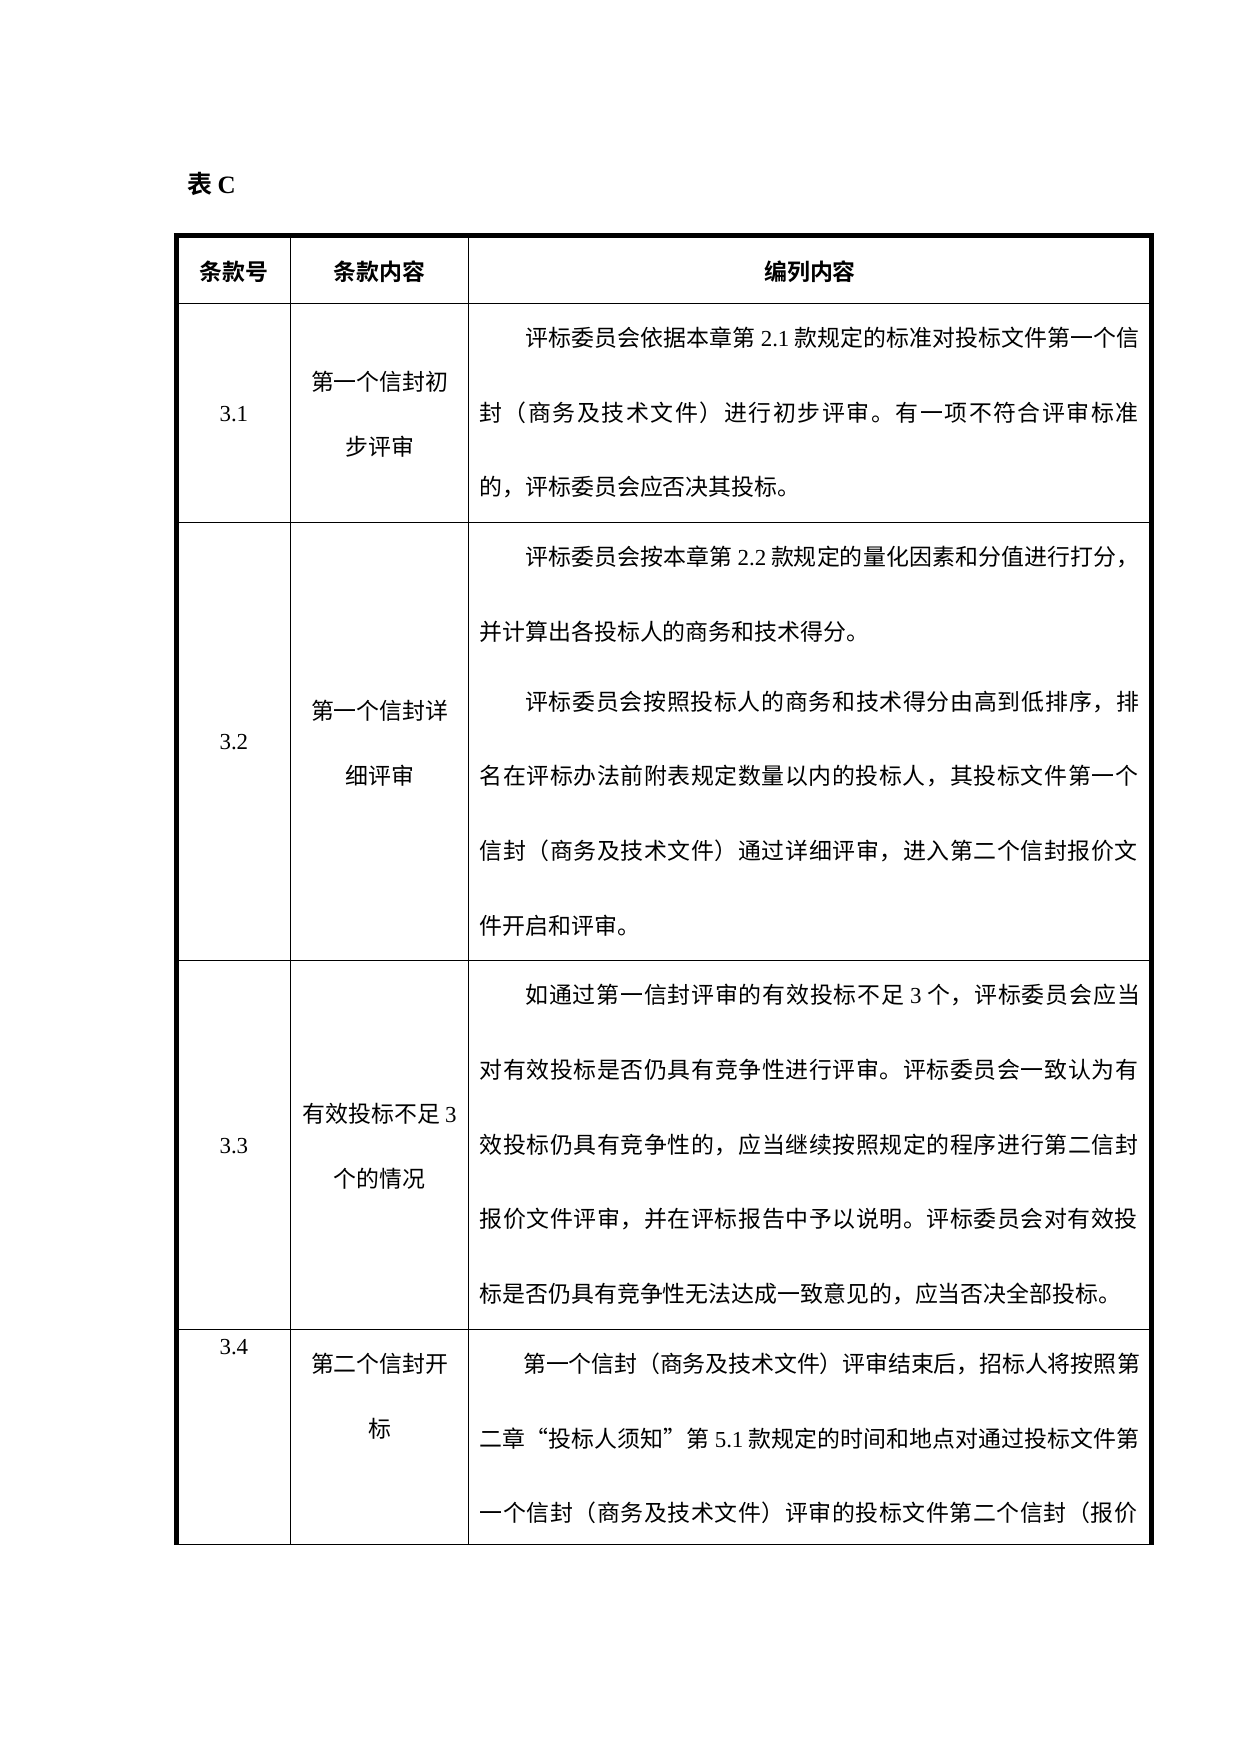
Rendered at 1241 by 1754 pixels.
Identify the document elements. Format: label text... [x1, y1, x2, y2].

table_header 编列内容 [469, 238, 1149, 303]
table_cell 第一个信封详细评审 [291, 523, 468, 960]
table_cell 3.3 [179, 961, 290, 1329]
table_header 条款号 [179, 238, 290, 303]
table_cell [469, 1330, 1149, 1544]
table_cell 第二个信封开标 [291, 1330, 468, 1544]
table_cell 第一个信封初步评审 [291, 304, 468, 522]
table_cell 3.4 [179, 1330, 290, 1544]
table_cell 3.1 [179, 304, 290, 522]
table_header 条款内容 [291, 238, 468, 303]
text 表C [187, 150, 1053, 215]
table_cell 如通过第一信封评审的有效投标不足3个，评标委员会应当对有效投标是否仍具有竞争性进行评审。评标委员会一致认为有效投标仍具有竞争性的，应当继续按照规定的程序进行第二信封报价文件评审，并在评标报告中予以说明。评标委员会对有效投标是否仍具有竞争性无法达成一致意见的，应当否决全部投标。 [469, 961, 1149, 1329]
table_cell 评标委员会按本章第2.2款规定的量化因素和分值进行打分，并计算出各投标人的商务和技术得分。 评标委员会按照投标人的商务和技术得分由高到低排序，排名在评标办法前附表规定数量以内的投标人，其投标文件第一个信封（商务及技术文件）通过详细评审，进入第二个信封报价文件开启和评审。 [469, 523, 1149, 960]
table_cell 评标委员会依据本章第2.1款规定的标准对投标文件第一个信封（商务及技术文件）进行初步评审。有一项不符合评审标准的，评标委员会应否决其投标。 [469, 304, 1149, 522]
table_cell 有效投标不足3个的情况 [291, 961, 468, 1329]
table_cell 3.2 [179, 523, 290, 960]
